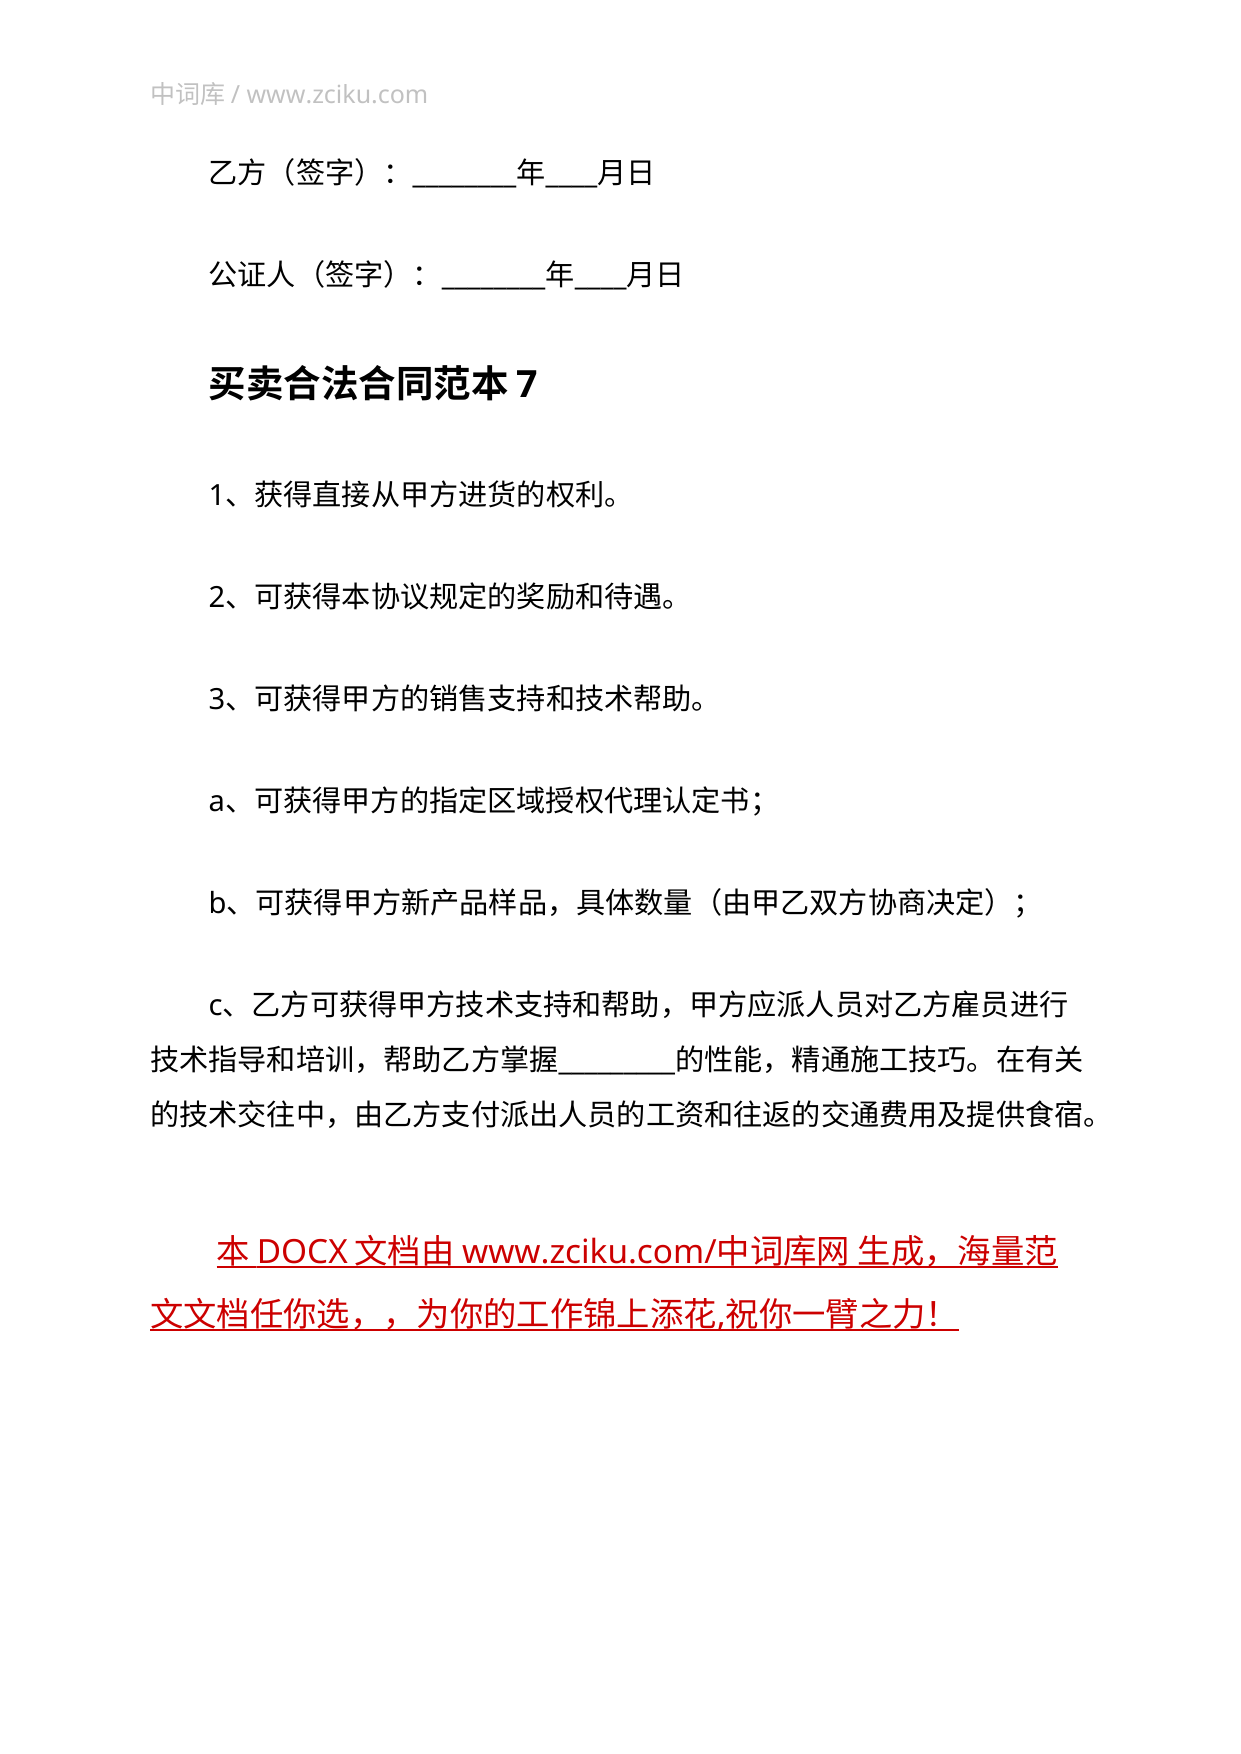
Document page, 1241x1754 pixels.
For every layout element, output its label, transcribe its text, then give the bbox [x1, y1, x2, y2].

text 2、可获得本协议规定的奖励和待遇。 [150, 573, 1090, 616]
text b、可获得甲方新产品样品，具体数量（由甲乙双方协商决定）； [150, 879, 1090, 922]
text 本DOCX文档由 www.zciku.com/中词库网 生成，海量范文文档任你选，，为你的工作锦上添花,祝你一臂之力！ [150, 1224, 1090, 1336]
text 买卖合法合同范本7 [150, 354, 1090, 408]
text 公证人（签字）：________年____月日 [150, 252, 1090, 294]
text 1、获得直接从甲方进货的权利。 [150, 472, 1090, 514]
text c、乙方可获得甲方技术支持和帮助，甲方应派人员对乙方雇员进行技术指导和培训，帮助乙方掌握_________的性能，精通施工技巧。在有关的技术交往中，由乙方支付派出人员的工资和往返的交通费用及提供食宿。 [150, 981, 1090, 1134]
text a、可获得甲方的指定区域授权代理认定书； [150, 777, 1090, 820]
text 3、可获得甲方的销售支持和技术帮助。 [150, 676, 1090, 718]
text 乙方（签字）：________年____月日 [150, 150, 1090, 192]
